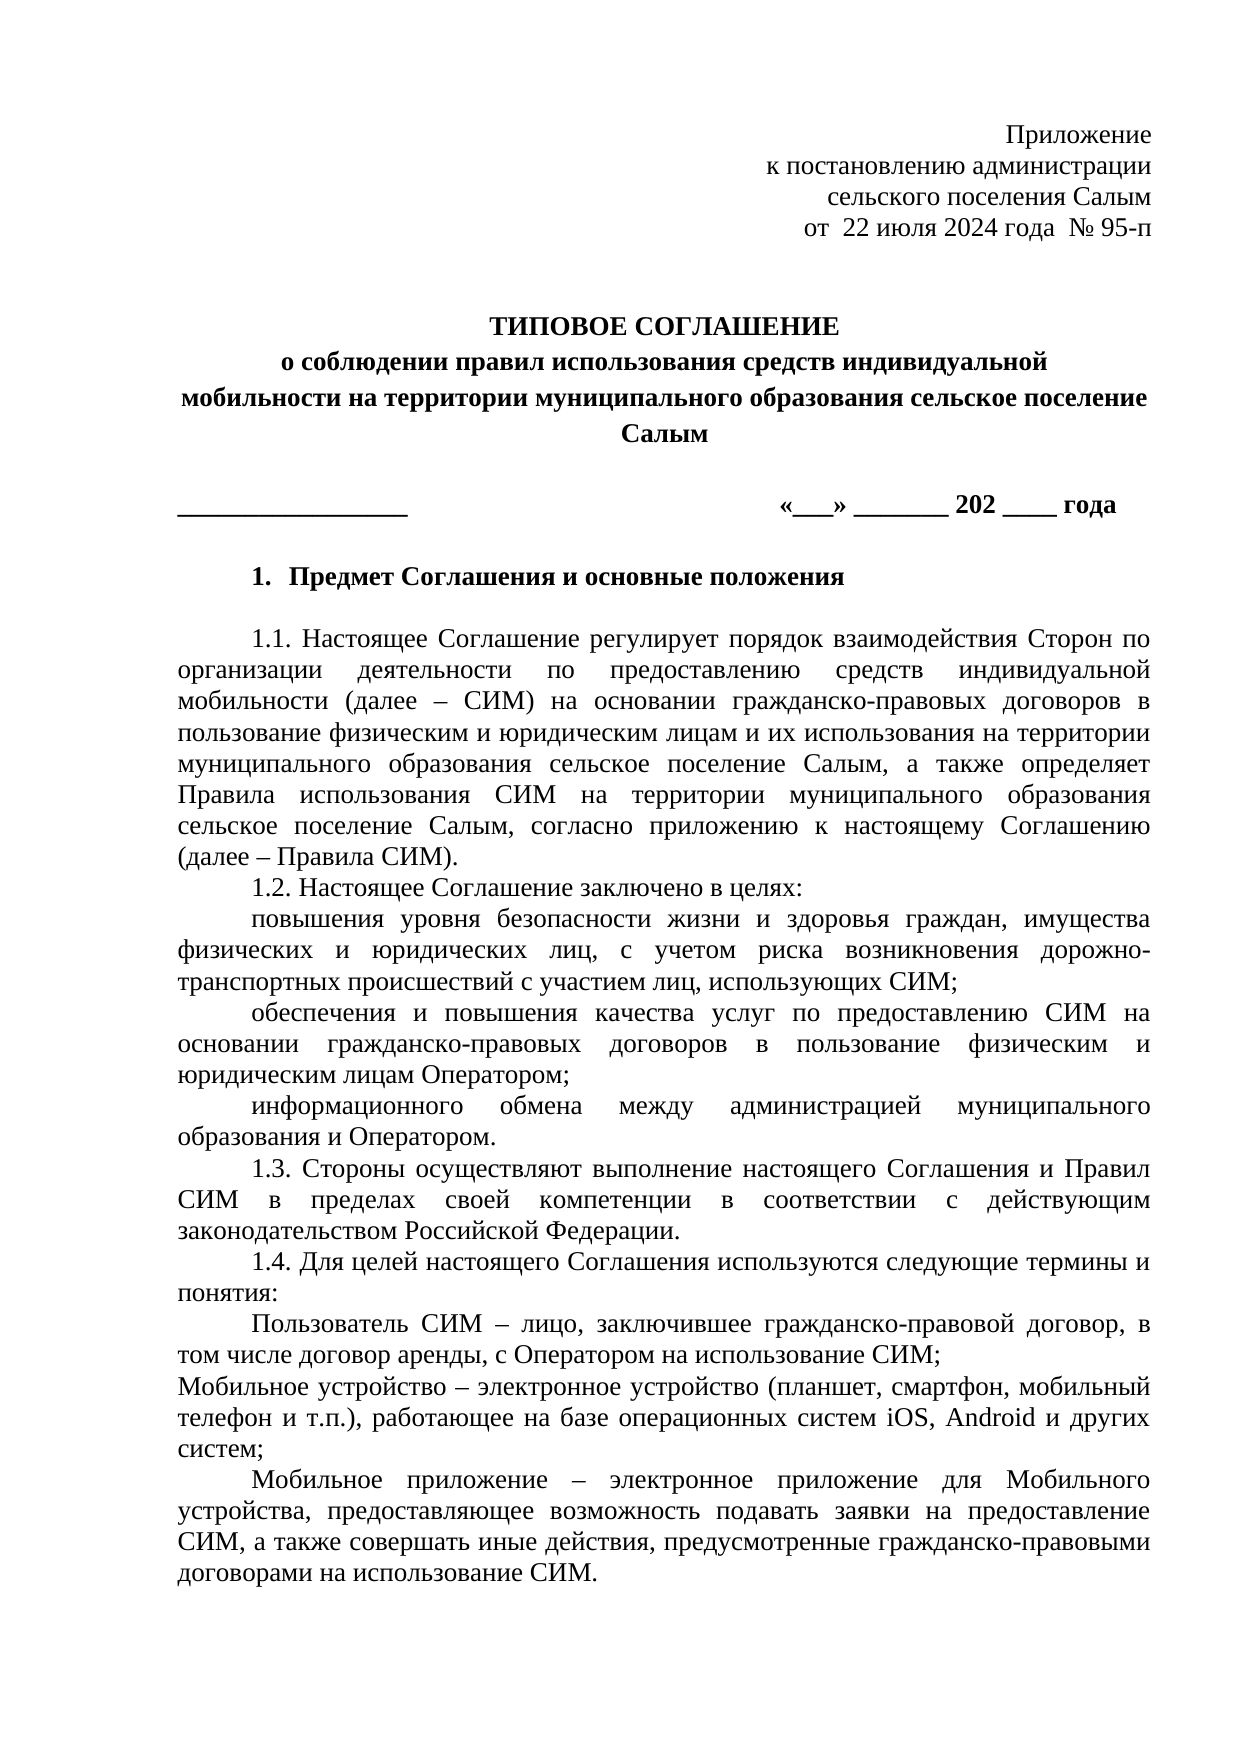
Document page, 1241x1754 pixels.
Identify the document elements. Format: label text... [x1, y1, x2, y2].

text 1.1. Настоящее Соглашение регулирует порядок взаимодействия Сторон по организации деятельности по предоставлению средств индивидуальной мобильности (далее – СИМ) на основании гражданско-правовых договоров в пользование физическим и юридическим лицам и их использования на территории муниципального образования сельское поселение Салым, а также определяет Правила использования СИМ на территории муниципального образования сельское поселение Салым, согласно приложению к настоящему Соглашению (далее – Правила СИМ). [177, 622, 1152, 871]
text от 22 июля 2024 года № 95-п [177, 212, 1152, 243]
text информационного обмена между администрацией муниципального образования и Оператором. [177, 1089, 1152, 1152]
text 1.4. Для целей настоящего Соглашения используются следующие термины и понятия: [177, 1245, 1152, 1307]
text 1.3. Стороны осуществляют выполнение настоящего Соглашения и Правил СИМ в пределах своей компетенции в соответствии с действующим законодательством Российской Федерации. [177, 1152, 1152, 1245]
text сельского поселения Салым [177, 180, 1152, 212]
text Мобильное приложение – электронное приложение для Мобильного устройства, предоставляющее возможность подавать заявки на предоставление СИМ, а также совершать иные действия, предусмотренные гражданско-правовыми договорами на использование СИМ. [177, 1463, 1152, 1588]
text Пользователь СИМ – лицо, заключившее гражданско-правовой договор, в том числе договор аренды, с Оператором на использование СИМ; [177, 1307, 1152, 1370]
text _________________ «___» _______ 202 ____ года [177, 488, 1152, 519]
list Предмет Соглашения и основные положения [251, 560, 1152, 591]
text о соблюдении правил использования средств индивидуальной [177, 346, 1152, 377]
text Мобильное устройство – электронное устройство (планшет, смартфон, мобильный телефон и т.п.), работающее на базе операционных систем iOS, Android и других систем; [177, 1370, 1152, 1463]
text 1.2. Настоящее Соглашение заключено в целях: [177, 871, 1152, 902]
text мобильности на территории муниципального образования сельское поселение Салым [177, 381, 1152, 448]
text к постановлению администрации [177, 149, 1152, 180]
text повышения уровня безопасности жизни и здоровья граждан, имущества физических и юридических лиц, с учетом риска возникновения дорожно-транспортных происшествий с участием лиц, использующих СИМ; [177, 902, 1152, 996]
text ТИПОВОЕ СОГЛАШЕНИЕ [177, 310, 1152, 341]
text Приложение [177, 118, 1152, 149]
text обеспечения и повышения качества услуг по предоставлению СИМ на основании гражданско-правовых договоров в пользование физическим и юридическим лицам Оператором; [177, 996, 1152, 1089]
